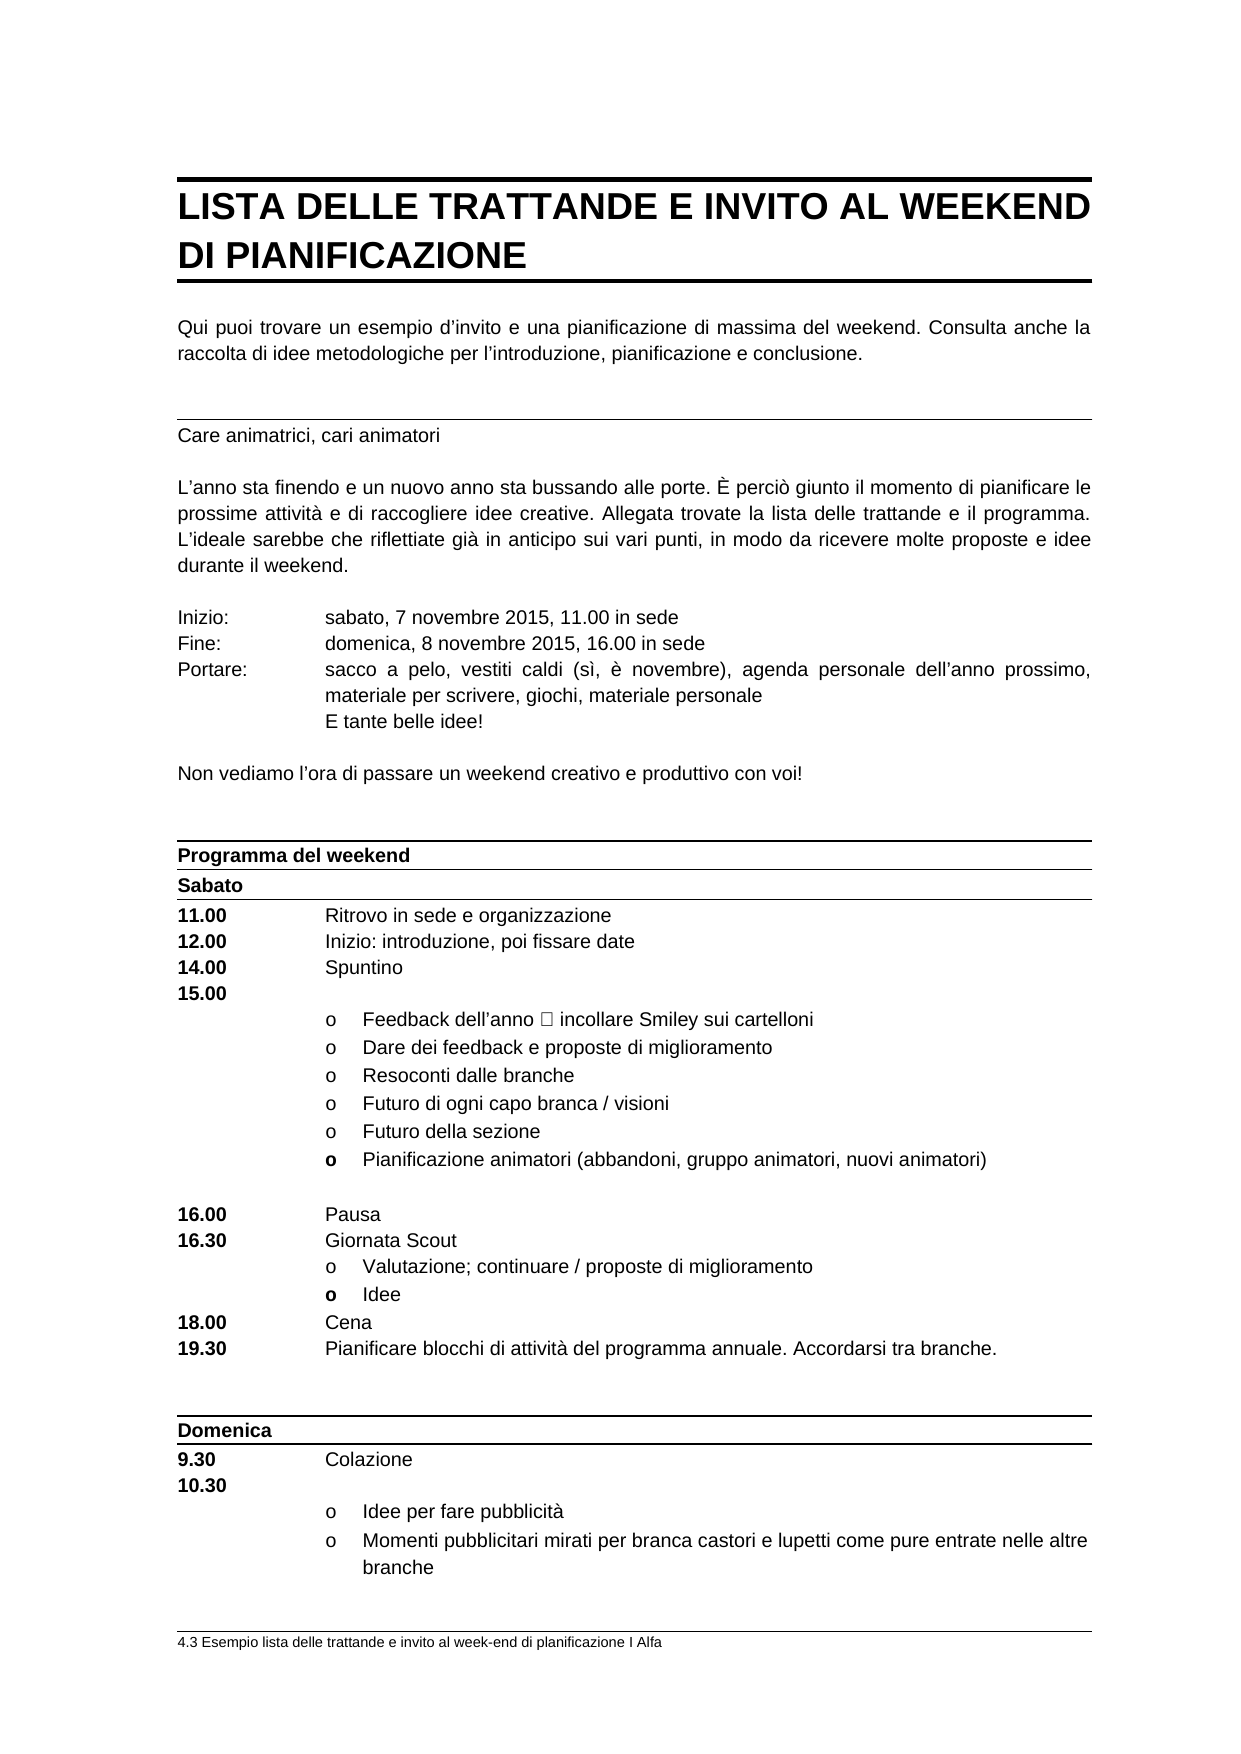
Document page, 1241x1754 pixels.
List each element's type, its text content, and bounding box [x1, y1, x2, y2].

text L’anno sta finendo e un nuovo anno sta bussando alle porte. È perciò giunto il momento di pianificare le prossime attività e di raccogliere idee creative. Allegata trovate la lista delle trattande e il programma. L’ideale sarebbe che riflettiate già in anticipo sui vari punti, in modo da ricevere molte proposte e idee durante il weekend. [177, 476, 1092, 577]
text 19.30 Pianificare blocchi di attività del programma annuale. Accordarsi tra branche. [177, 1337, 1092, 1359]
text Sabato [177, 874, 1092, 899]
list Pianificazione animatori (abbandoni, gruppo animatori, nuovi animatori) [325, 1148, 1092, 1173]
text E tante belle idee! [251, 710, 1092, 733]
text 10.30 [177, 1474, 1092, 1497]
text 14.00 Spuntino [177, 956, 1092, 978]
list Feedback dell’anno  incollare Smiley sui cartelloni [325, 1008, 1092, 1032]
text Fine: domenica, 8 novembre 2015, 16.00 in sede [177, 632, 1092, 655]
text 11.00 Ritrovo in sede e organizzazione [177, 903, 1092, 926]
list Resoconti dalle branche [325, 1064, 1092, 1088]
text Care animatrici, cari animatori [177, 424, 1092, 446]
list Idee per fare pubblicità [325, 1500, 1092, 1525]
text Portare: sacco a pelo, vestiti caldi (sì, è novembre), agenda personale dell’anno prossimo, materiale per scrivere, giochi, materiale personale [177, 658, 1092, 707]
text 16.30 Giornata Scout [177, 1228, 1092, 1251]
text Programma del weekend [177, 842, 1092, 869]
list Momenti pubblicitari mirati per branca castori e lupetti come pure entrate nelle altre branche [325, 1528, 1092, 1579]
text 15.00 [177, 982, 1092, 1004]
text 16.00 Pausa [177, 1202, 1092, 1225]
text Qui puoi trovare un esempio d’invito e una pianificazione di massima del weekend. Consulta anche la raccolta di idee metodologiche per l’introduzione, pianificazione e conclusione. [177, 316, 1092, 365]
list Futuro di ogni capo branca / visioni [325, 1092, 1092, 1116]
list Valutazione; continuare / proposte di miglioramento [325, 1254, 1092, 1279]
text Non vediamo l’ora di passare un weekend creativo e produttivo con voi! [177, 762, 1092, 785]
text Inizio: sabato, 7 novembre 2015, 11.00 in sede [177, 606, 1092, 629]
text LISTA DELLE TRATTANDE E INVITO AL WEEKEND DI PIANIFICAZIONE [177, 182, 1092, 279]
list Dare dei feedback e proposte di miglioramento [325, 1036, 1092, 1060]
list Futuro della sezione [325, 1120, 1092, 1144]
text 9.30 Colazione [177, 1448, 1092, 1471]
text 12.00 Inizio: introduzione, poi fissare date [177, 929, 1092, 952]
list Idee [325, 1283, 1092, 1307]
text 18.00 Cena [177, 1311, 1092, 1333]
text Domenica [177, 1417, 1092, 1443]
